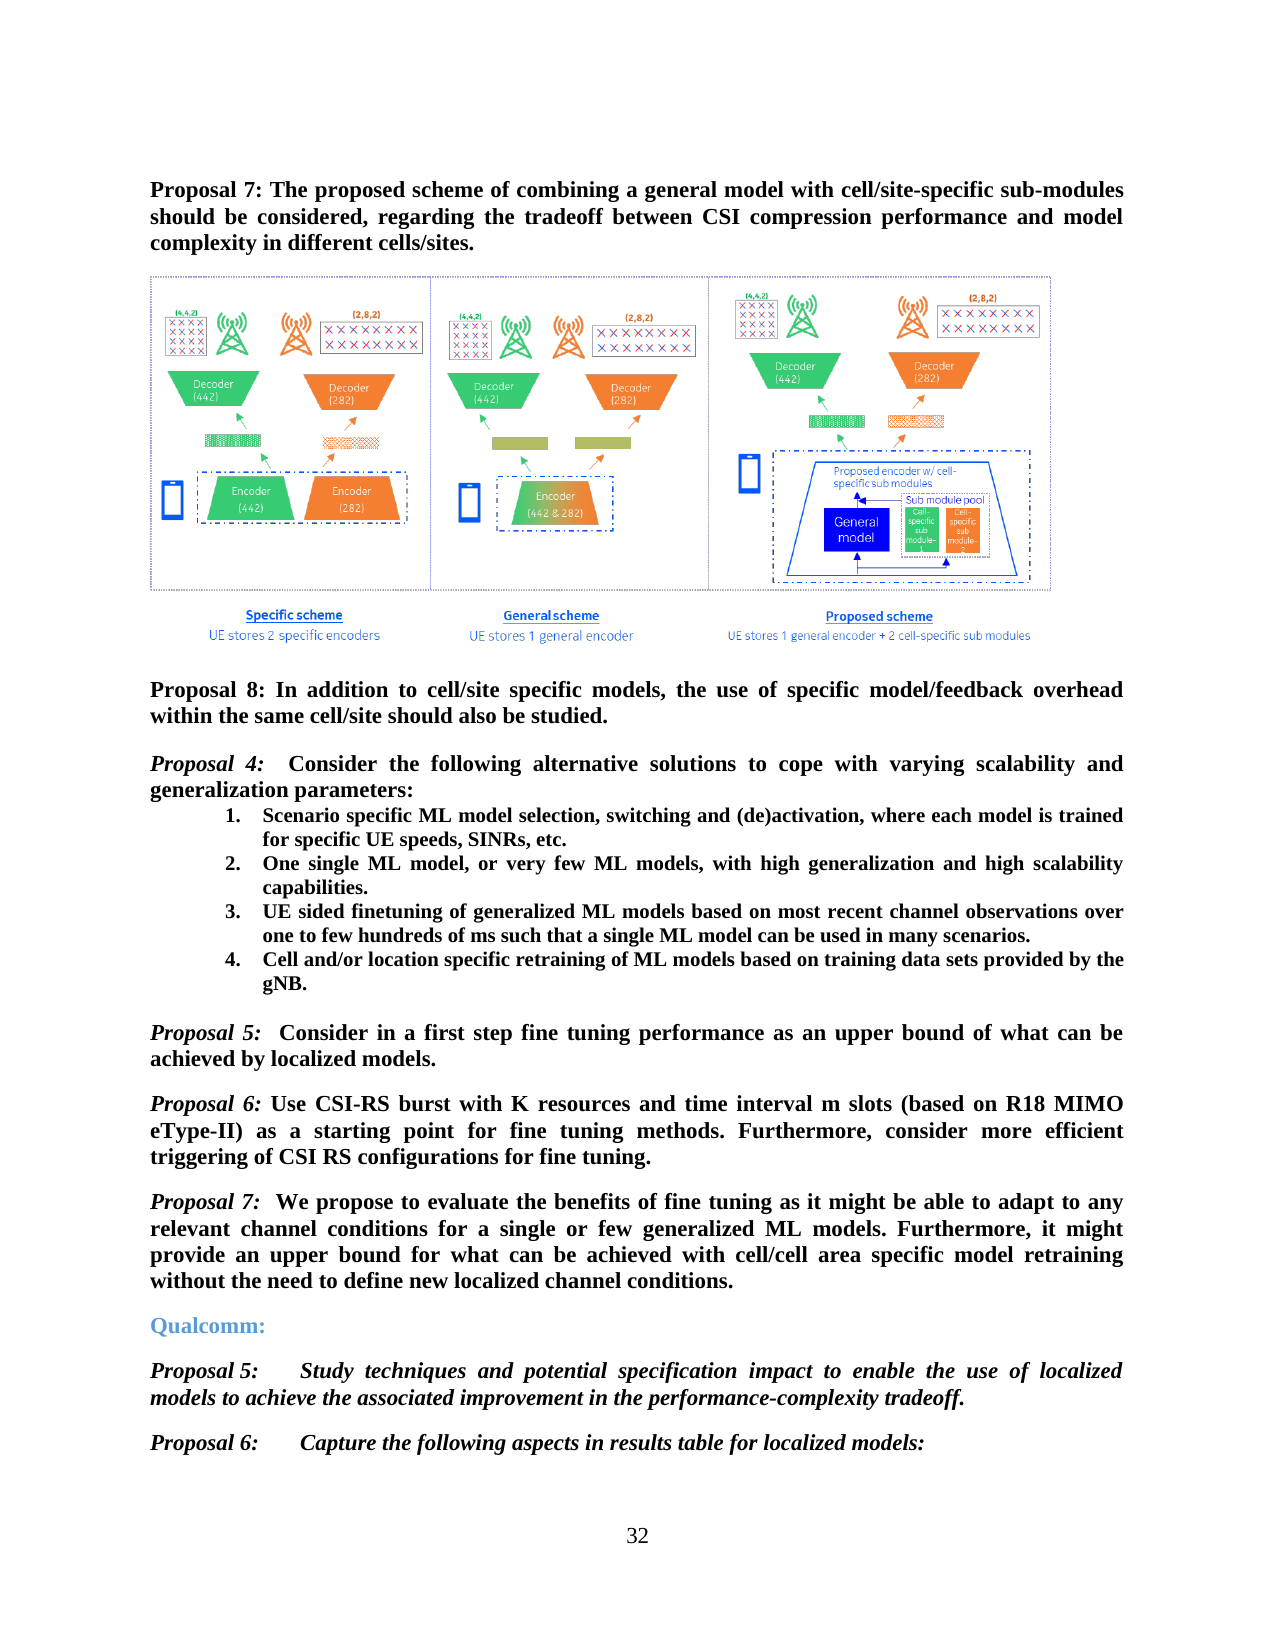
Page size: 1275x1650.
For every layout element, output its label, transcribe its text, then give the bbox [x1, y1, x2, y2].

list Cell and/or location specific retraining of ML models based on training data sets provided by the gNB. [225, 947, 1125, 995]
text Proposal 7: We propose to evaluate the benefits of fine tuning as it might be able to adapt to any relevant channel conditions for a single or few generalized ML models. Furthermore, it might provide an upper bound for what can be achieved with cell/cell area specific model retraining without the need to define new localized channel conditions. [150, 1188, 1125, 1294]
text Proposal 6: Capture the following aspects in results table for localized models: [150, 1429, 1125, 1455]
text Qualcomm: [150, 1312, 1125, 1339]
text Proposal 5: Consider in a first step fine tuning performance as an upper bound of what can be achieved by localized models. [150, 1019, 1125, 1072]
text Proposal 4: Consider the following alternative solutions to cope with varying scalability and generalization parameters: [150, 750, 1125, 802]
text Proposal 6: Use CSI-RS burst with K resources and time interval m slots (based on R18 MIMO eType-II) as a starting point for fine tuning methods. Furthermore, consider more efficient triggering of CSI RS configurations for fine tuning. [150, 1091, 1125, 1169]
list UE sided finetuning of generalized ML models based on most recent channel observations over one to few hundreds of ms such that a single ML model can be used in many scenarios. [225, 899, 1125, 947]
picture [150, 276, 1051, 652]
list One single ML model, or very few ML models, with high generalization and high scalability capabilities. [225, 851, 1125, 899]
text Proposal 5: Study techniques and potential specification impact to enable the use of localized models to achieve the associated improvement in the performance-complexity tradeoff. [150, 1358, 1125, 1410]
list Scenario specific ML model selection, switching and (de)activation, where each model is trained for specific UE speeds, SINRs, etc. [225, 802, 1125, 851]
